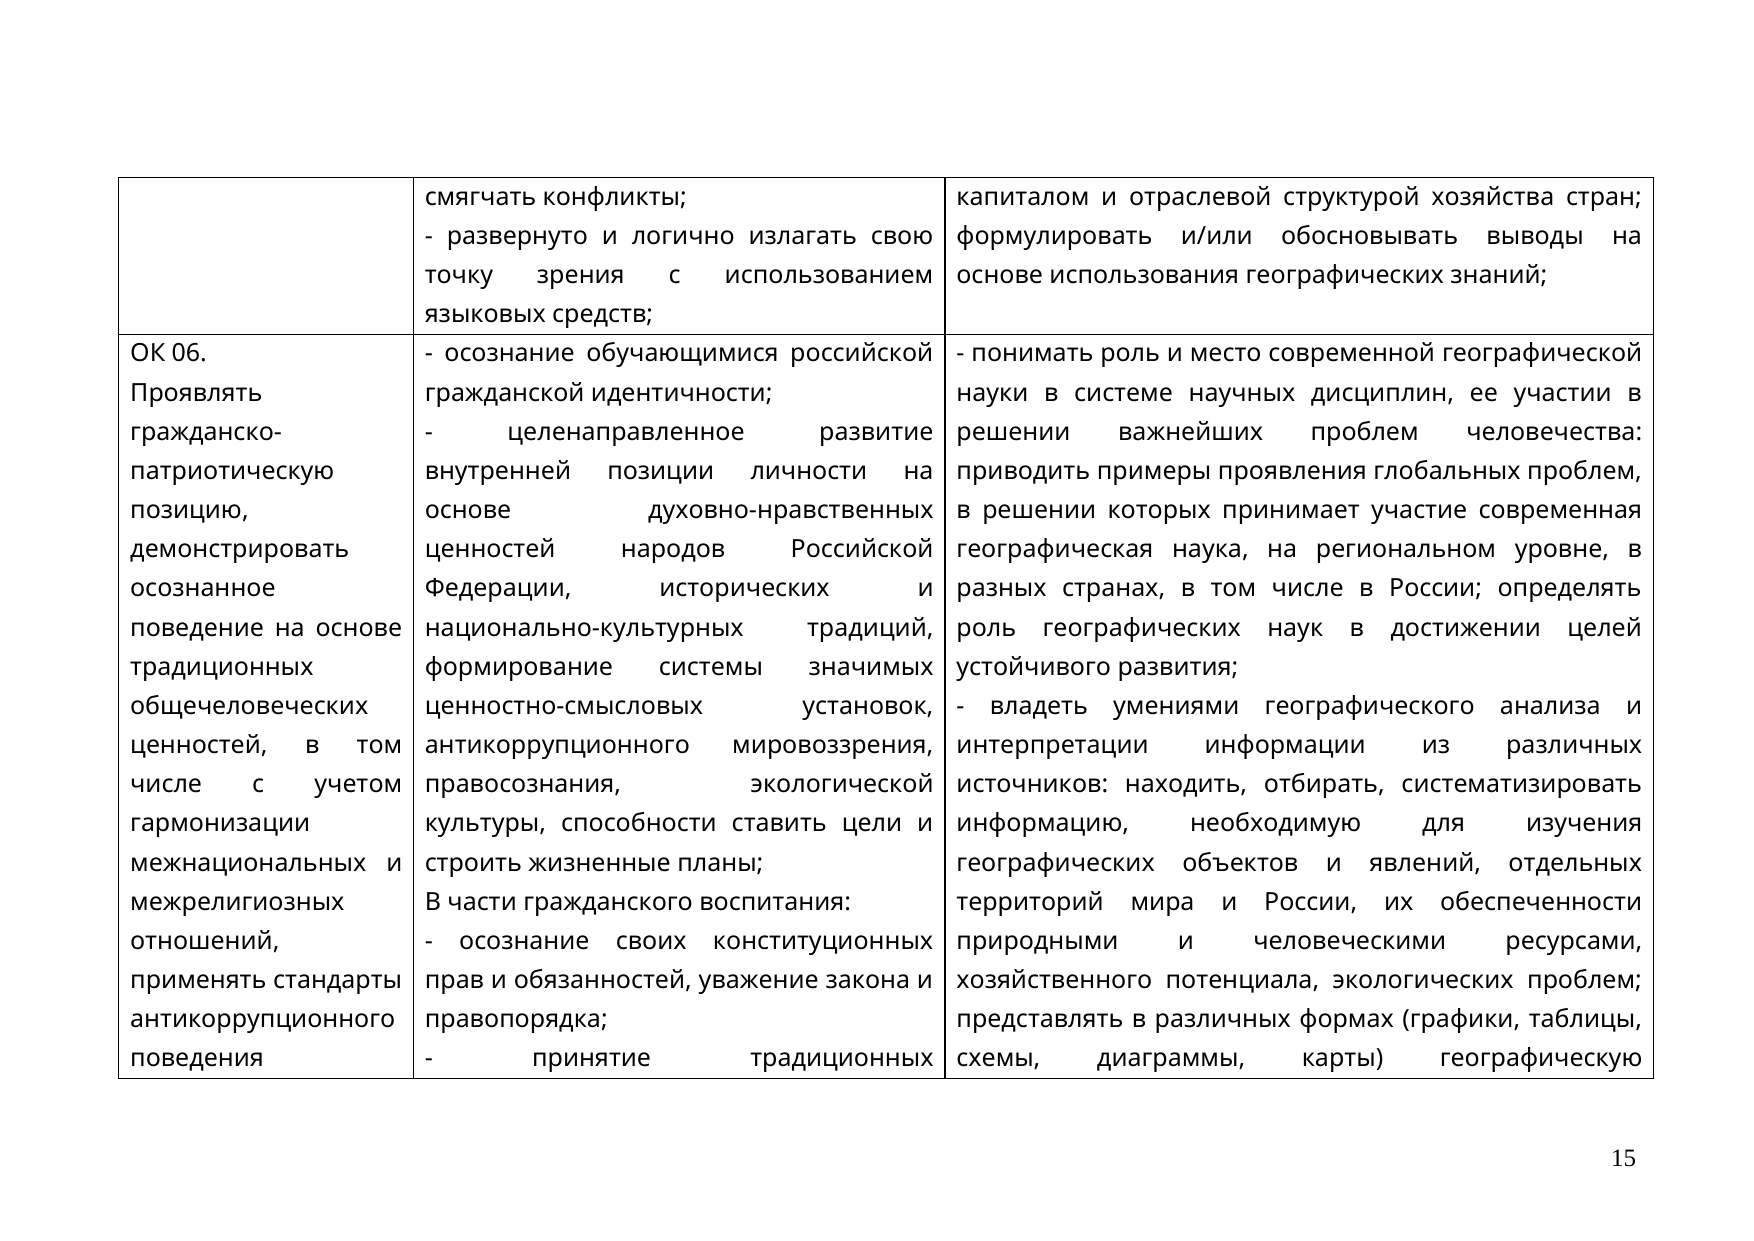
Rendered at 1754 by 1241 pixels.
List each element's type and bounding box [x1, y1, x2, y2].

table_cell [946, 178, 1653, 334]
table_cell [414, 178, 944, 334]
table_cell [946, 335, 1653, 1078]
table_cell [119, 335, 413, 1078]
table_cell [119, 178, 413, 334]
table_cell [414, 335, 944, 1078]
